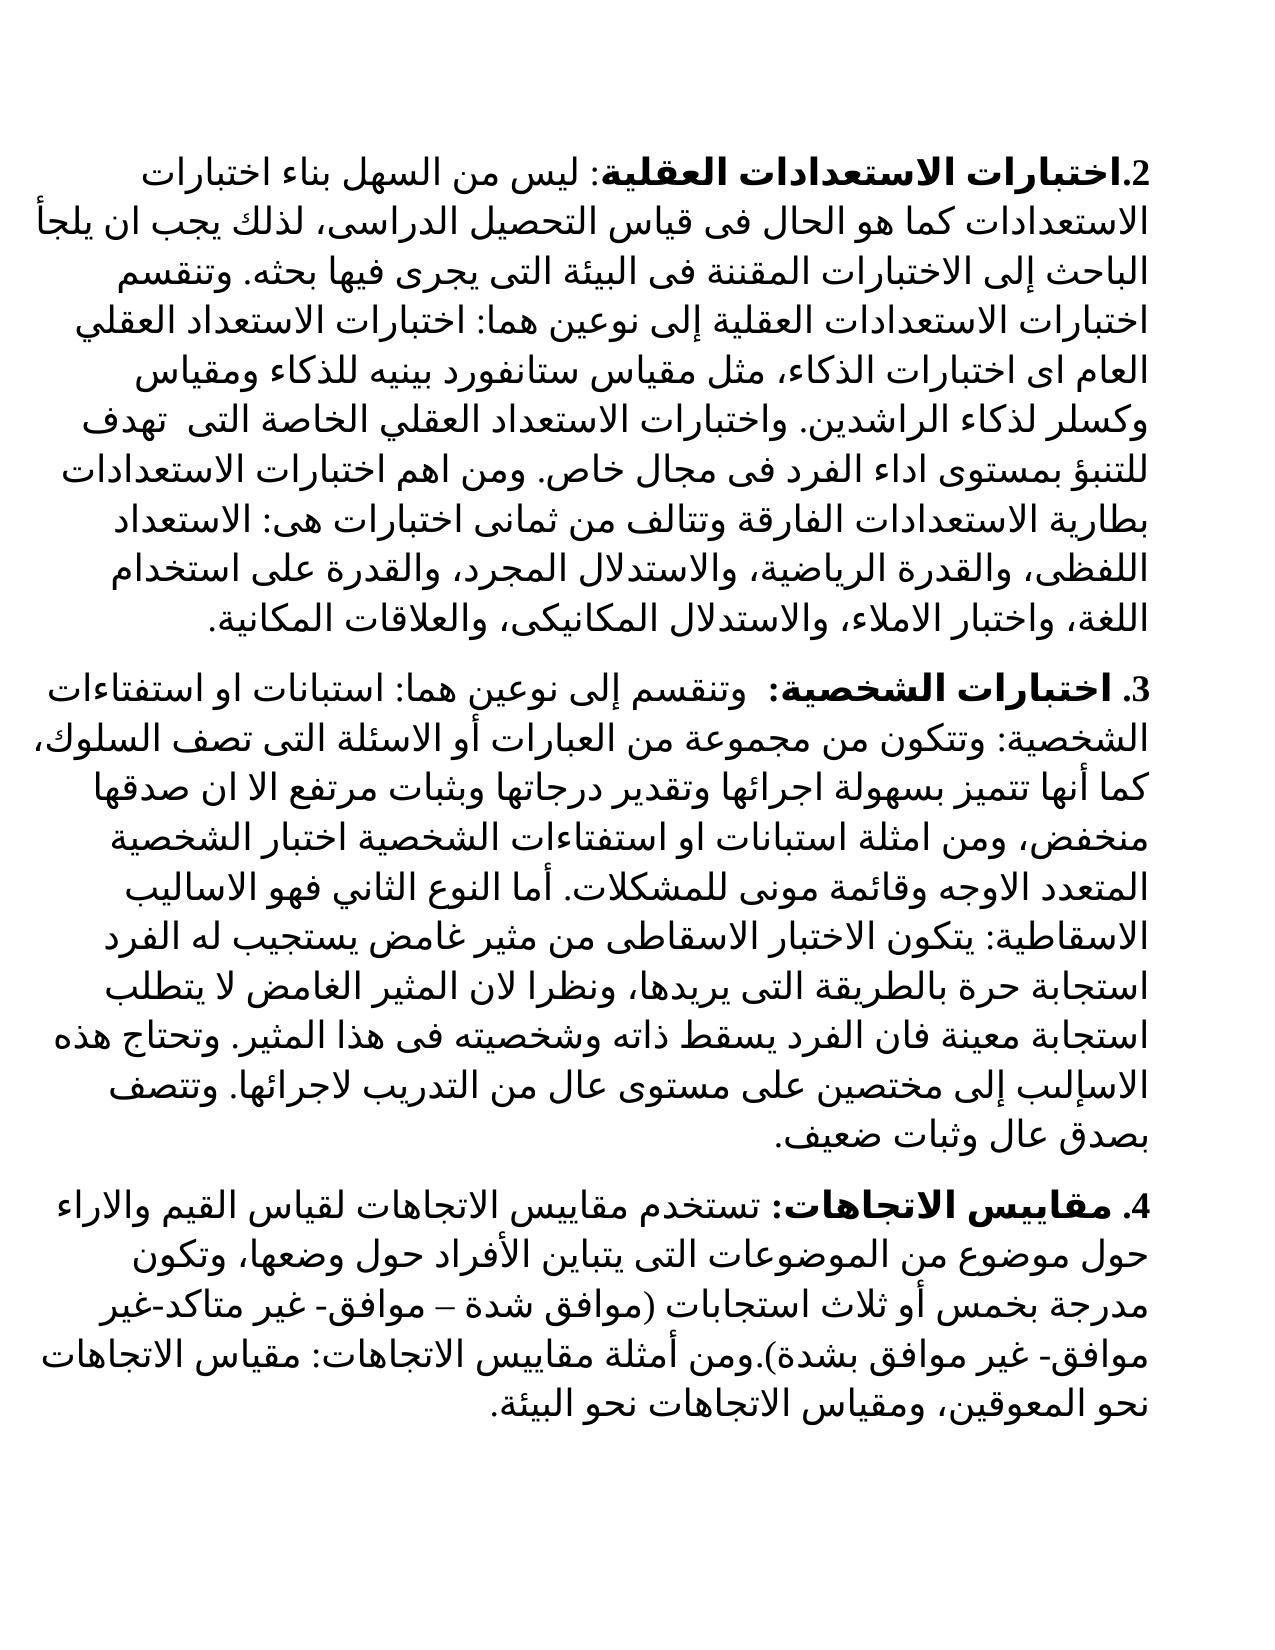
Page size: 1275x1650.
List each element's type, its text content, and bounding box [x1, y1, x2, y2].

text 4. مقاييس الاتجاهات: تستخدم مقاييس الاتجاهات لقياس القيم والاراء حول موضوع من الموضوعات التى يتباين الأفراد حول وضعها، وتكون مدرجة بخمس أو ثلاث استجابات (موافق شدة – موافق- غير متاكد-غير موافق- غير موافق بشدة).ومن أمثلة مقاييس الاتجاهات: مقياس الاتجاهات نحو المعوقين، ومقياس الاتجاهات نحو البيئة. [28, 1183, 1150, 1425]
text 3. اختبارات الشخصية: وتنقسم إلى نوعين هما: استبانات او استفتاءات الشخصية: وتتكون من مجموعة من العبارات أو الاسئلة التى تصف السلوك، كما أنها تتميز بسهولة اجرائها وتقدير درجاتها وبثبات مرتفع الا ان صدقها منخفض، ومن امثلة استبانات او استفتاءات الشخصية اختبار الشخصية المتعدد الاوجه وقائمة مونى للمشكلات. أما النوع الثاني فهو الاساليب الاسقاطية: يتكون الاختبار الاسقاطى من مثير غامض يستجيب له الفرد استجابة حرة بالطريقة التى يريدها، ونظرا لان المثير الغامض لا يتطلب استجابة معينة فان الفرد يسقط ذاته وشخصيته فى هذا المثير. وتحتاج هذه الاسإلىب إلى مختصين على مستوى عال من التدريب لاجرائها. وتتصف بصدق عال وثبات ضعيف. [28, 667, 1150, 1156]
text 2.اختبارات الاستعدادات العقلية: ليس من السهل بناء اختبارات الاستعدادات كما هو الحال فى قياس التحصيل الدراسى، لذلك يجب ان يلجأ الباحث إلى الاختبارات المقننة فى البيئة التى يجرى فيها بحثه. وتنقسم اختبارات الاستعدادات العقلية إلى نوعين هما: اختبارات الاستعداد العقلي العام اى اختبارات الذكاء، مثل مقياس ستانفورد بينيه للذكاء ومقياس وكسلر لذكاء الراشدين. واختبارات الاستعداد العقلي الخاصة التى تهدف للتنبؤ بمستوى اداء الفرد فى مجال خاص. ومن اهم اختبارات الاستعدادات بطارية الاستعدادات الفارقة وتتالف من ثمانى اختبارات هى: الاستعداد اللفظى، والقدرة الرياضية، والاستدلال المجرد، والقدرة على استخدام اللغة، واختبار الاملاء، والاستدلال المكانيكى، والعلاقات المكانية. [28, 150, 1150, 639]
